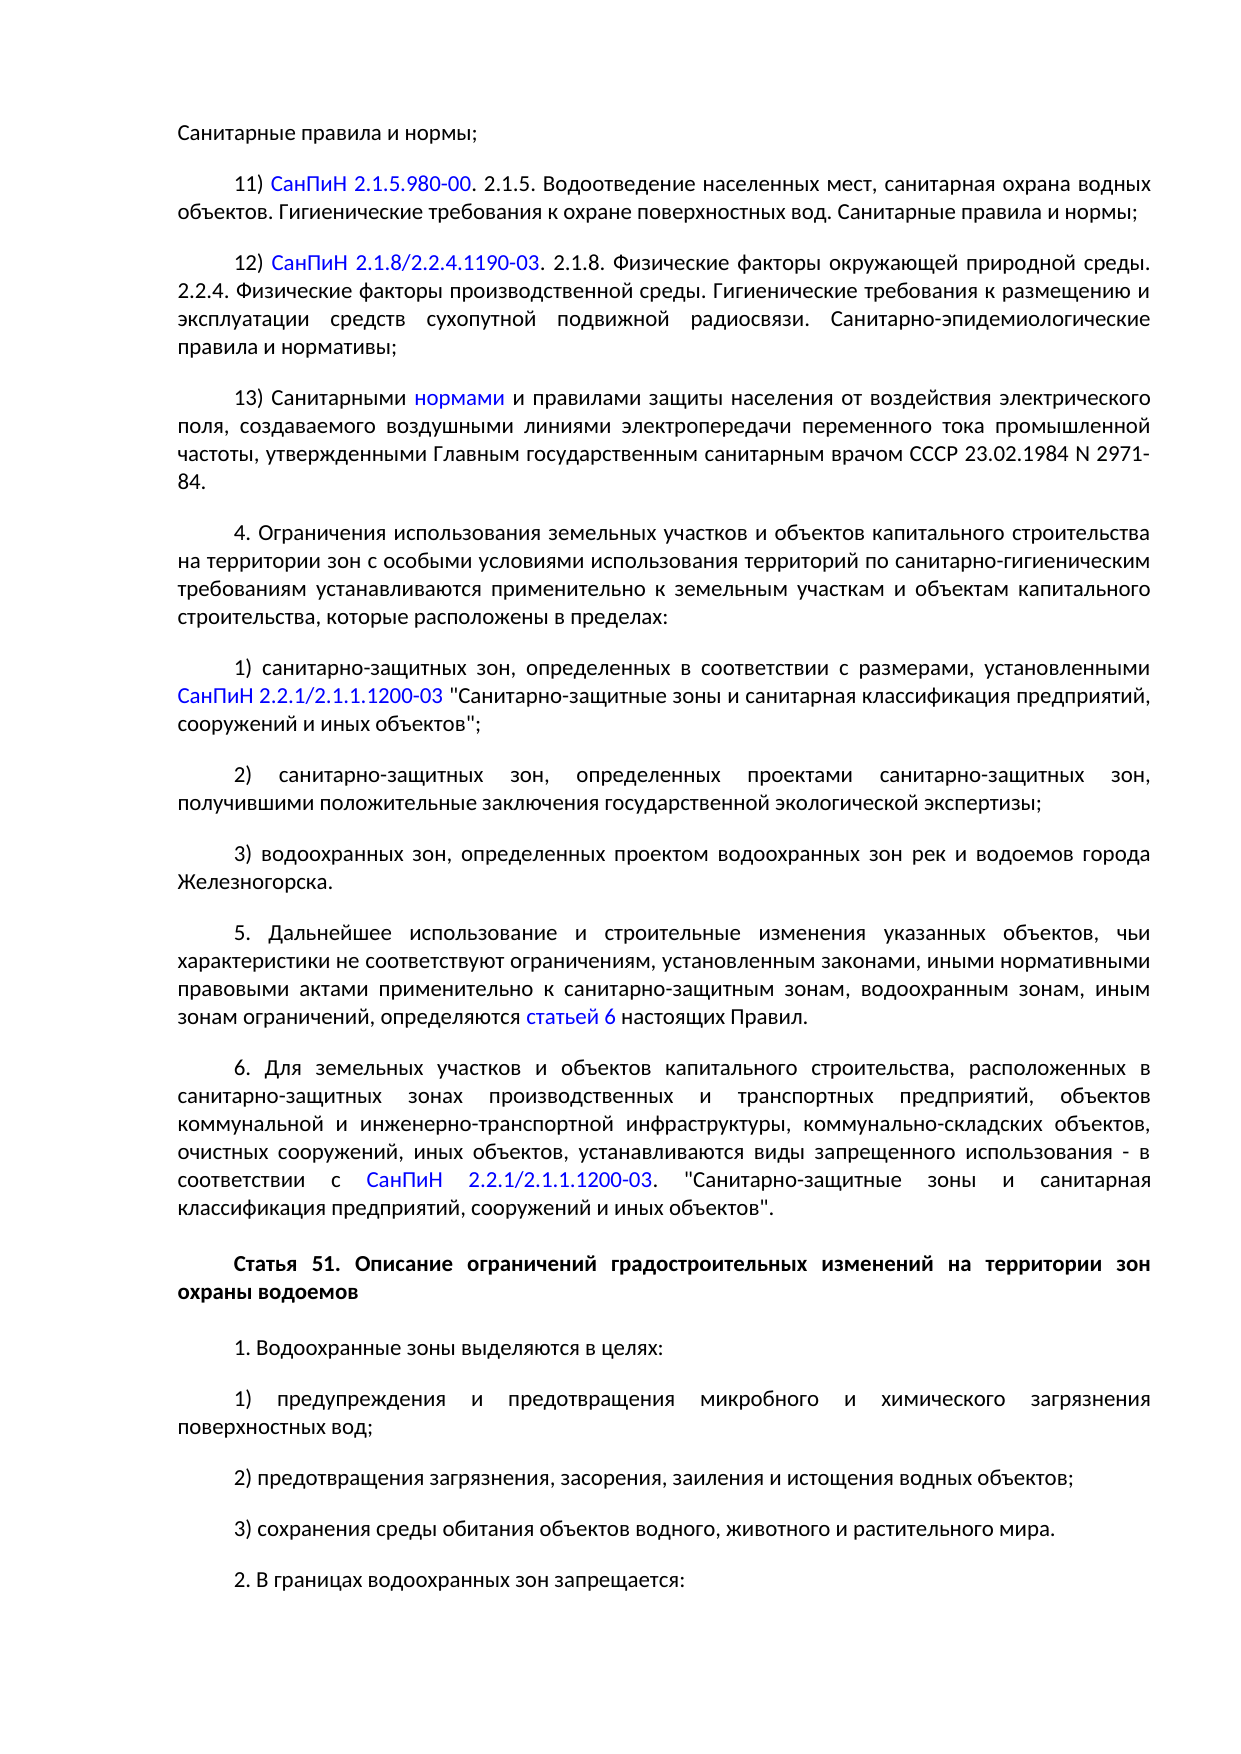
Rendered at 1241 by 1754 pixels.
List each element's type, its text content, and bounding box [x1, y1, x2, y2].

title Статья 51. Описание ограничений градостроительных изменений на территории зон охраны водоемов [177, 1249, 1152, 1305]
text 4. Ограничения использования земельных участков и объектов капитального строительства на территории зон с особыми условиями использования территорий по санитарно-гигиеническим требованиям устанавливаются применительно к земельным участкам и объектам капитального строительства, которые расположены в пределах: [177, 518, 1152, 630]
text 1. Водоохранные зоны выделяются в целях: [177, 1333, 1152, 1361]
text 2. В границах водоохранных зон запрещается: [177, 1565, 1152, 1593]
text 5. Дальнейшее использование и строительные изменения указанных объектов, чьи характеристики не соответствуют ограничениям, установленным законами, иными нормативными правовыми актами применительно к санитарно-защитным зонам, водоохранным зонам, иным зонам ограничений, определяются статьей 6 настоящих Правил. [177, 918, 1152, 1030]
text 1) санитарно-защитных зон, определенных в соответствии с размерами, установленными СанПиН 2.2.1/2.1.1.1200-03 "Санитарно-защитные зоны и санитарная классификация предприятий, сооружений и иных объектов"; [177, 653, 1152, 737]
text 3) сохранения среды обитания объектов водного, животного и растительного мира. [177, 1514, 1152, 1542]
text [177, 118, 1152, 146]
text 2) санитарно-защитных зон, определенных проектами санитарно-защитных зон, получившими положительные заключения государственной экологической экспертизы; [177, 760, 1152, 816]
text 13) Санитарными нормами и правилами защиты населения от воздействия электрического поля, создаваемого воздушными линиями электропередачи переменного тока промышленной частоты, утвержденными Главным государственным санитарным врачом СССР 23.02.1984 N 2971-84. [177, 383, 1152, 495]
text 6. Для земельных участков и объектов капитального строительства, расположенных в санитарно-защитных зонах производственных и транспортных предприятий, объектов коммунальной и инженерно-транспортной инфраструктуры, коммунально-складских объектов, очистных сооружений, иных объектов, устанавливаются виды запрещенного использования - в соответствии с СанПиН 2.2.1/2.1.1.1200-03. "Санитарно-защитные зоны и санитарная классификация предприятий, сооружений и иных объектов". [177, 1053, 1152, 1221]
text 11) СанПиН 2.1.5.980-00. 2.1.5. Водоотведение населенных мест, санитарная охрана водных объектов. Гигиенические требования к охране поверхностных вод. Санитарные правила и нормы; [177, 169, 1152, 225]
text 1) предупреждения и предотвращения микробного и химического загрязнения поверхностных вод; [177, 1384, 1152, 1440]
text 12) СанПиН 2.1.8/2.2.4.1190-03. 2.1.8. Физические факторы окружающей природной среды. 2.2.4. Физические факторы производственной среды. Гигиенические требования к размещению и эксплуатации средств сухопутной подвижной радиосвязи. Санитарно-эпидемиологические правила и нормативы; [177, 248, 1152, 360]
text 3) водоохранных зон, определенных проектом водоохранных зон рек и водоемов города Железногорска. [177, 839, 1152, 895]
text 2) предотвращения загрязнения, засорения, заиления и истощения водных объектов; [177, 1463, 1152, 1491]
